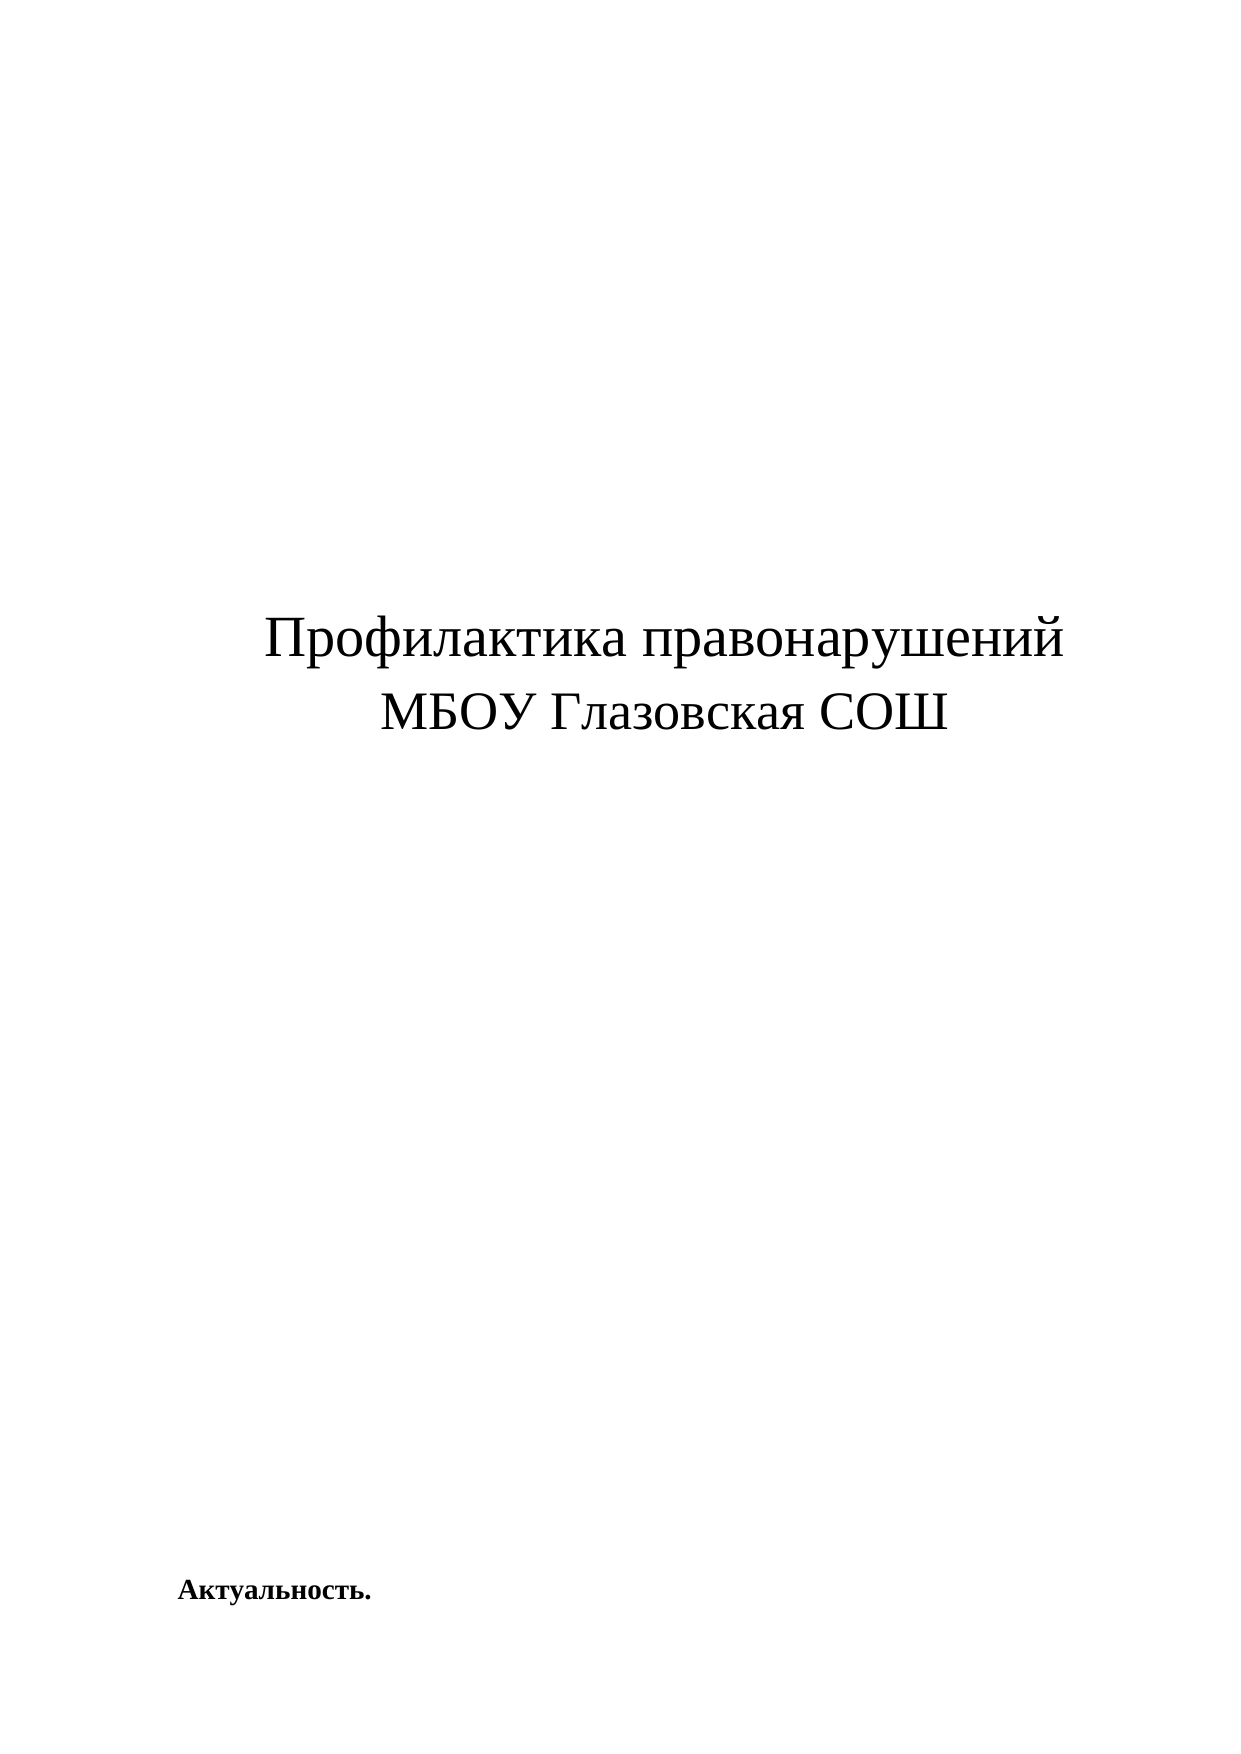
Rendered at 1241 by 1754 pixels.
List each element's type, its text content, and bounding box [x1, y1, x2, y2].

text МБОУ Глазовская СОШ [177, 679, 1152, 741]
text Актуальность. [177, 1572, 1152, 1606]
text Профилактика правонарушений [177, 602, 1152, 669]
